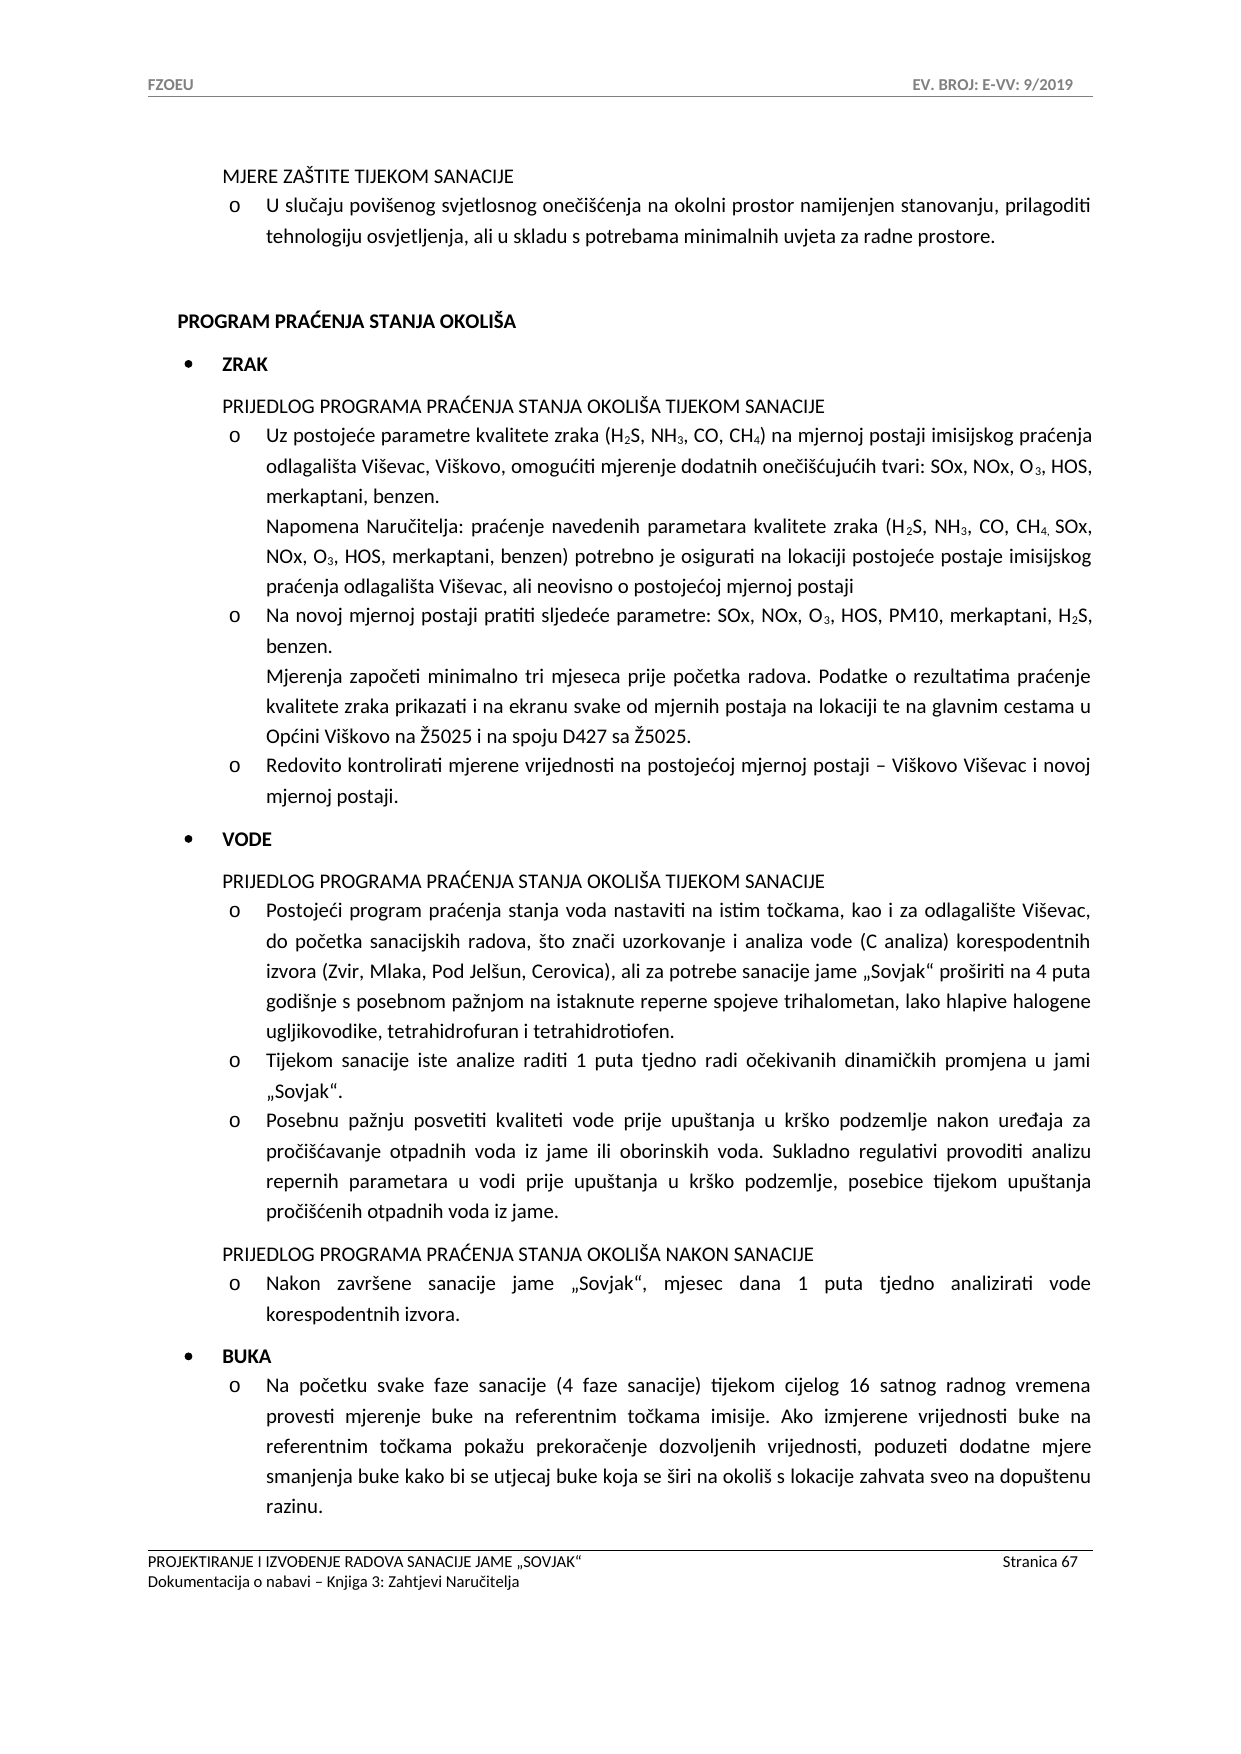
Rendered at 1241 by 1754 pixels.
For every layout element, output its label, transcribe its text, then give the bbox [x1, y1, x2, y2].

list Napomena Naručitelja: praćenje navedenih parametara kvalitete zraka (H2S, NH3, CO, CH4, SOx, NOx, O3, HOS, merkaptani, benzen) potrebno je osigurati na lokaciji postojeće postaje imisijskog praćenja odlagališta Viševac, ali neovisno o postojećoj mjernoj postaji [266, 509, 1093, 599]
list ZRAK [185, 346, 1093, 376]
list PRIJEDLOG PROGRAMA PRAĆENJA STANJA OKOLIŠA TIJEKOM SANACIJE [222, 864, 1093, 894]
list Na novoj mjernoj postaji pratiti sljedeće parametre: SOx, NOx, O3, HOS, PM10, merkaptani, H2S, benzen. [228, 599, 1093, 659]
list Tijekom sanacije iste analize raditi 1 puta tjedno radi očekivanih dinamičkih promjena u jami „Sovjak“. [228, 1044, 1093, 1104]
list PRIJEDLOG PROGRAMA PRAĆENJA STANJA OKOLIŠA TIJEKOM SANACIJE [222, 389, 1093, 419]
list Uz postojeće parametre kvalitete zraka (H2S, NH3, CO, CH4) na mjernoj postaji imisijskog praćenja odlagališta Viševac, Viškovo, omogućiti mjerenje dodatnih onečišćujućih tvari: SOx, NOx, O3, HOS, merkaptani, benzen. [228, 419, 1093, 509]
list Nakon završene sanacije jame „Sovjak“, mjesec dana 1 puta tjedno analizirati vode korespodentnih izvora. [228, 1266, 1093, 1326]
list PRIJEDLOG PROGRAMA PRAĆENJA STANJA OKOLIŠA NAKON SANACIJE [222, 1236, 1093, 1266]
list Na početku svake faze sanacije (4 faze sanacije) tijekom cijelog 16 satnog radnog vremena provesti mjerenje buke na referentnim točkama imisije. Ako izmjerene vrijednosti buke na referentnim točkama pokažu prekoračenje dozvoljenih vrijednosti, poduzeti dodatne mjere smanjenja buke kako bi se utjecaj buke koja se širi na okoliš s lokacije zahvata sveo na dopuštenu razinu. [228, 1369, 1093, 1519]
list Redovito kontrolirati mjerene vrijednosti na postojećoj mjernoj postaji – Viškovo Viševac i novoj mjernoj postaji. [228, 749, 1093, 809]
list U slučaju povišenog svjetlosnog onečišćenja na okolni prostor namijenjen stanovanju, prilagoditi tehnologiju osvjetljenja, ali u skladu s potrebama minimalnih uvjeta za radne prostore. [228, 189, 1093, 249]
list VODE [185, 821, 1093, 851]
list Posebnu pažnju posvetiti kvaliteti vode prije upuštanja u krško podzemlje nakon uređaja za pročišćavanje otpadnih voda iz jame ili oborinskih voda. Sukladno regulativi provoditi analizu repernih parametara u vodi prije upuštanja u krško podzemlje, posebice tijekom upuštanja pročišćenih otpadnih voda iz jame. [228, 1104, 1093, 1224]
list BUKA [185, 1339, 1093, 1369]
list Postojeći program praćenja stanja voda nastaviti na istim točkama, kao i za odlagalište Viševac, do početka sanacijskih radova, što znači uzorkovanje i analiza vode (C analiza) korespodentnih izvora (Zvir, Mlaka, Pod Jelšun, Cerovica), ali za potrebe sanacije jame „Sovjak“ proširiti na 4 puta godišnje s posebnom pažnjom na istaknute reperne spojeve trihalometan, lako hlapive halogene ugljikovodike, tetrahidrofuran i tetrahidrotiofen. [228, 894, 1093, 1044]
list PROGRAM PRAĆENJA STANJA OKOLIŠA [177, 304, 1093, 334]
list Mjerenja započeti minimalno tri mjeseca prije početka radova. Podatke o rezultatima praćenje kvalitete zraka prikazati i na ekranu svake od mjernih postaja na lokaciji te na glavnim cestama u Općini Viškovo na Ž5025 i na spoju D427 sa Ž5025. [266, 659, 1093, 749]
list MJERE ZAŠTITE TIJEKOM SANACIJE [222, 159, 1093, 189]
